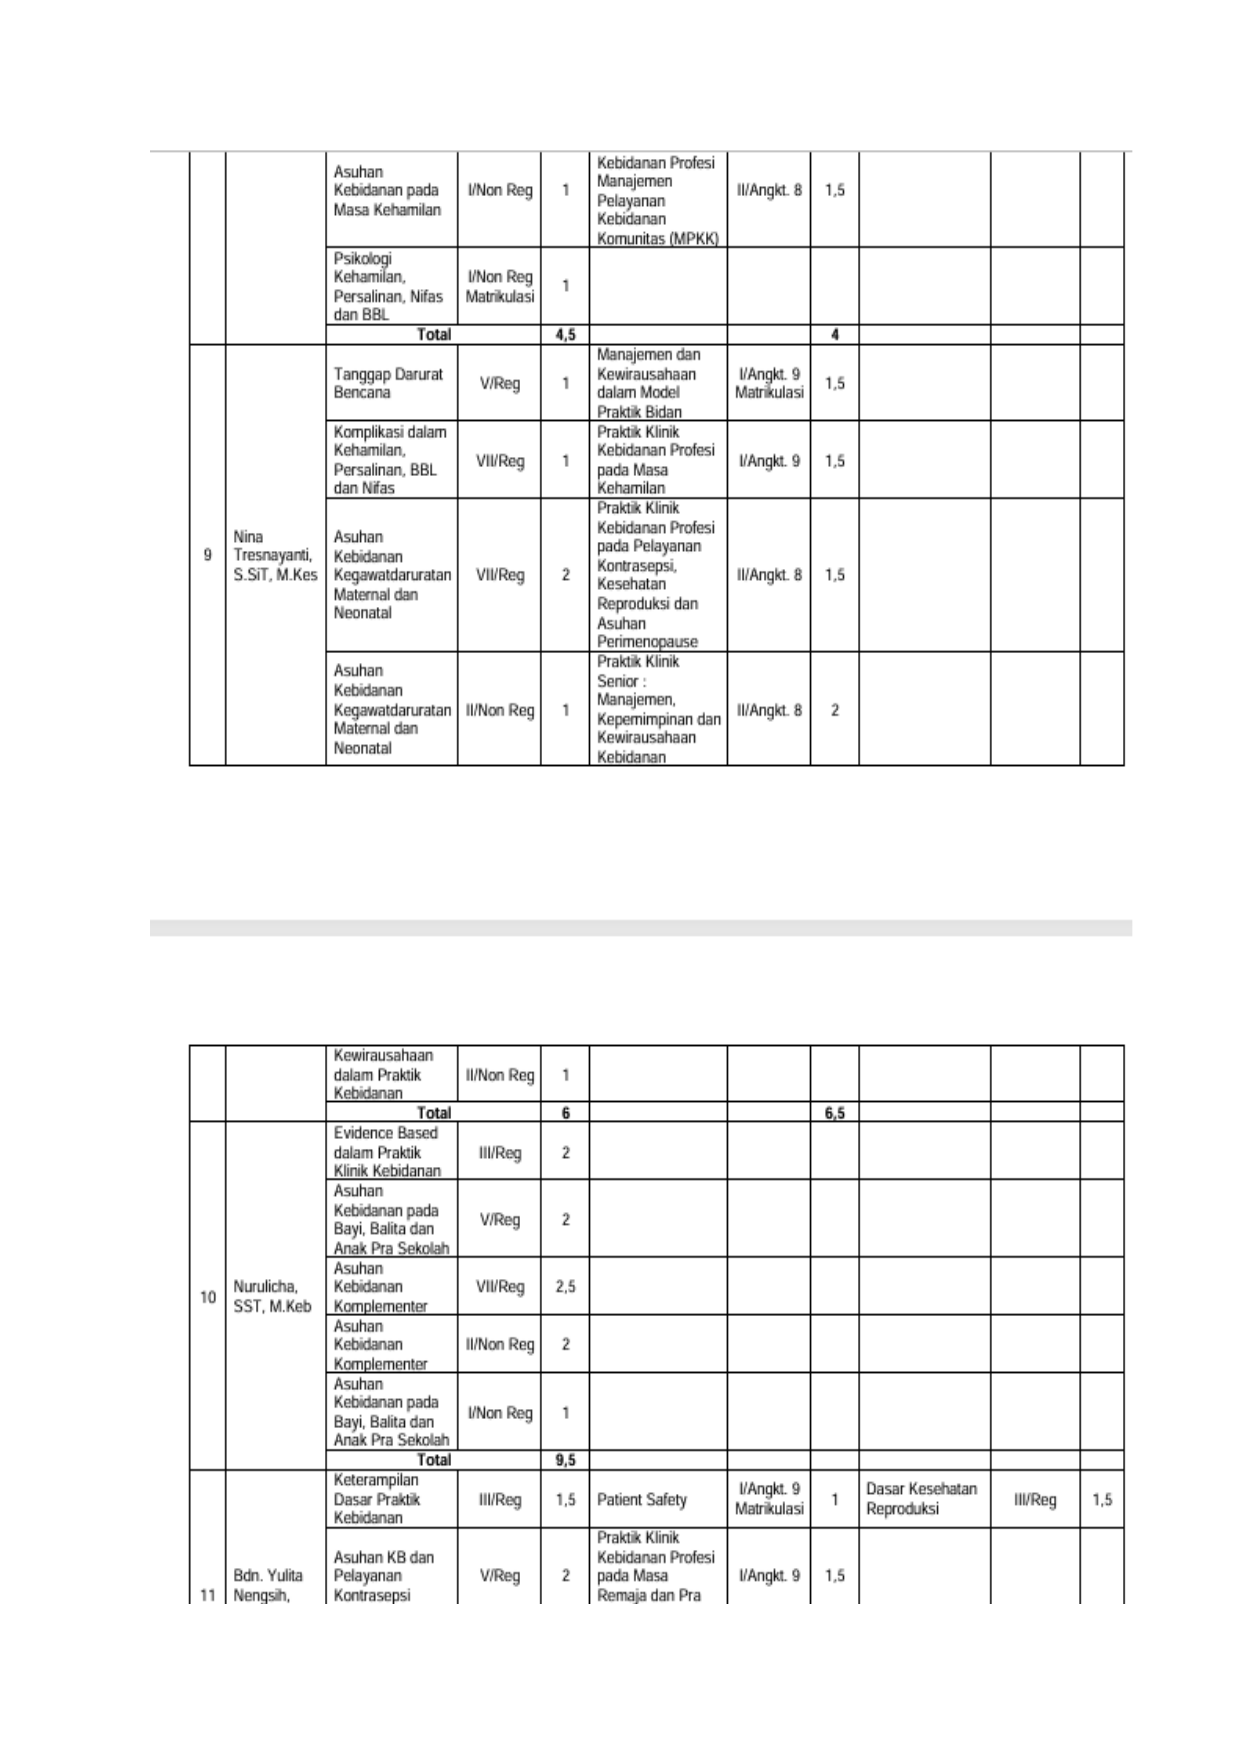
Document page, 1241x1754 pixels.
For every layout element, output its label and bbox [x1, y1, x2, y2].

picture [150, 150, 1133, 1604]
